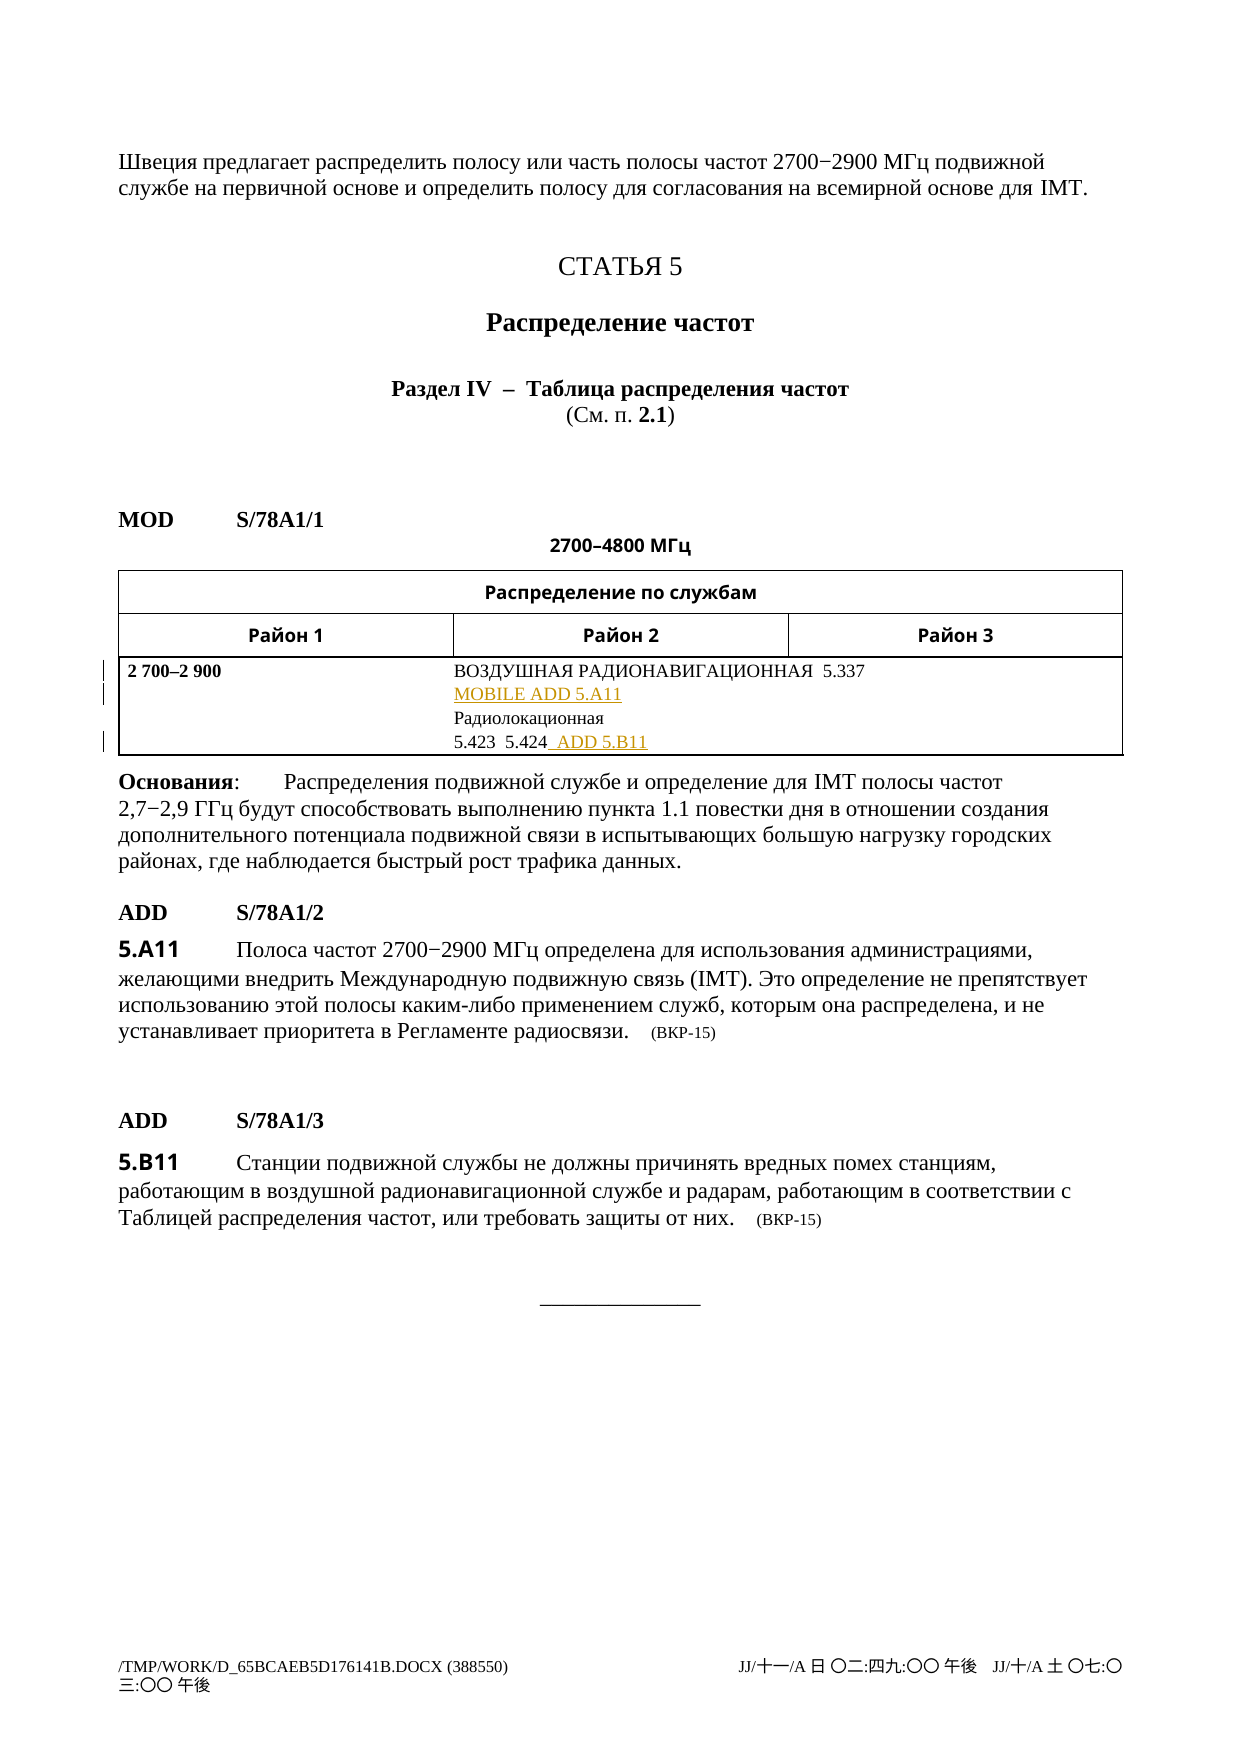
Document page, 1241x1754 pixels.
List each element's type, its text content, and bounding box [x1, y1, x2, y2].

text ADD S/78A1/2 [118, 899, 1122, 925]
table_cell Район 2 [454, 614, 788, 656]
text 5.A11 Полоса частот 2700−2900 МГц определена для использования администрациями, желающими внедрить Международную подвижную связь (IMT). Это определение не препятствует использованию этой полосы каким-либо применением служб, которым она распределена, и не устанавливает приоритета в Регламенте радиосвязи. (ВКР-15) [118, 933, 1122, 1044]
text Раздел IV – Таблица распределения частот (См. п. 2.1) [118, 375, 1122, 481]
table_cell 2 700–2 900 [120, 658, 453, 754]
title 2700–4800 МГц [118, 532, 1122, 557]
text Швеция предлагает распределить полосу или часть полосы частот 2700−2900 МГц подвижной службе на первичной основе и определить полосу для согласования на всемирной основе для IMT. [118, 148, 1122, 200]
text ADD S/78A1/3 [118, 1107, 1122, 1134]
table_header Распределение по службам [119, 571, 1122, 613]
text ______________ [118, 1282, 1122, 1308]
title Распределение частот [118, 307, 1122, 338]
text Основания: Распределения подвижной службе и определение для IMT полосы частот 2,7−2,9 ГГц будут способствовать выполнению пункта 1.1 повестки дня в отношении создания дополнительного потенциала подвижной связи в испытывающих большую нагрузку городских районах, где наблюдается быстрый рост трафика данных. [118, 768, 1122, 874]
table_cell ВОЗДУШНАЯ РАДИОНАВИГАЦИОННАЯ 5.337 Радиолокационная 5.423 5.424 [454, 658, 1122, 754]
table_cell Район 1 [119, 614, 453, 656]
text 5.B11 Станции подвижной службы не должны причинять вредных помех станциям, работающим в воздушной радионавигационной службе и радарам, работающим в соответствии с Таблицей распределения частот, или требовать защиты от них. (ВКР-15) [118, 1146, 1122, 1230]
table_cell Район 3 [789, 614, 1122, 656]
text СТАТЬЯ 5 [118, 250, 1122, 282]
text MOD S/78A1/1 [118, 506, 1122, 532]
